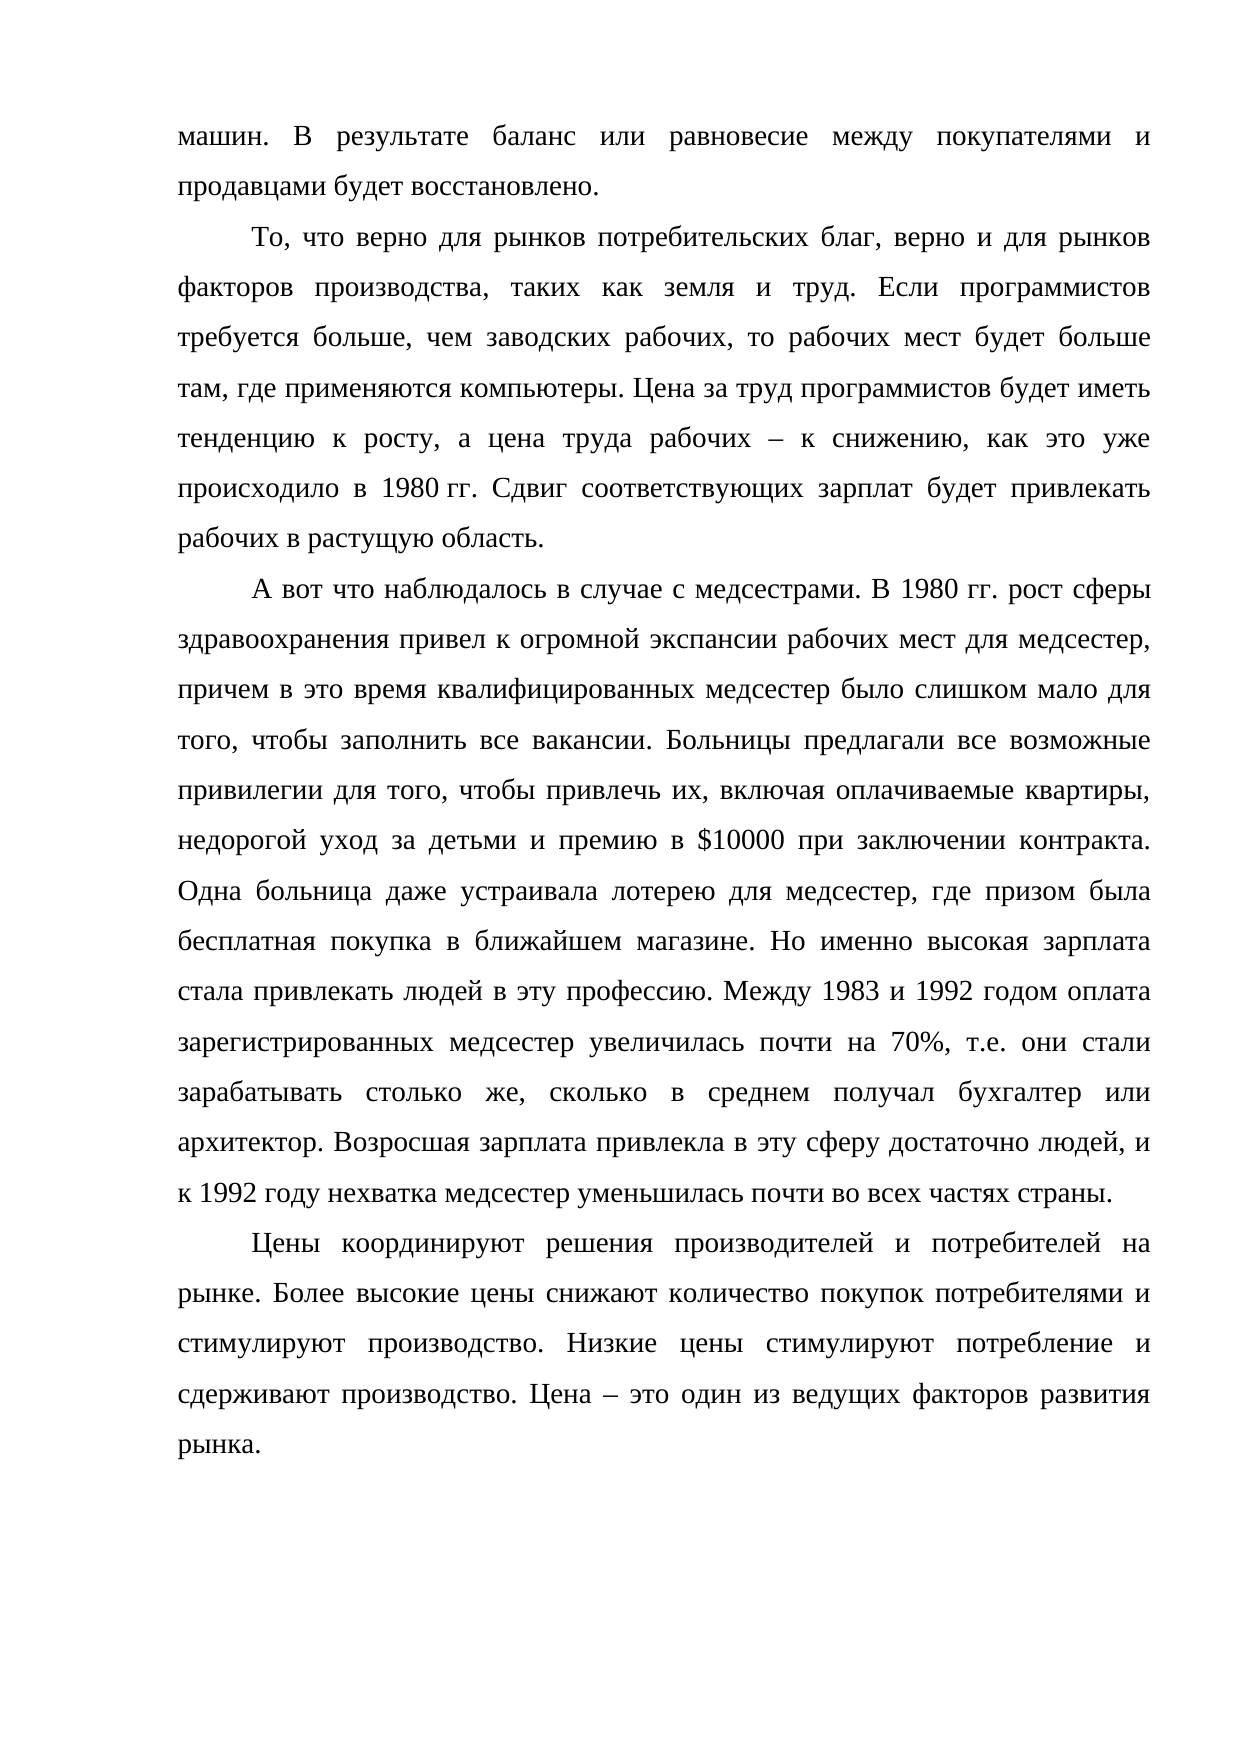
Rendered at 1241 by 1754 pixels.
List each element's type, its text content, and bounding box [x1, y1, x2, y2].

text Цены координируют решения производителей и потребителей на рынке. Более высокие цены снижают количество покупок потребителями и стимулируют производство. Низкие цены стимулируют потребление и сдерживают производство. Цена – это один из ведущих факторов развития рынка. [177, 1225, 1152, 1460]
text То, что верно для рынков потребительских благ, верно и для рынков факторов производства, таких как земля и труд. Если программистов требуется больше, чем заводских рабочих, то рабочих мест будет больше там, где применяются компьютеры. Цена за труд программистов будет иметь тенденцию к росту, а цена труда рабочих – к снижению, как это уже происходило в 1980 гг. Сдвиг соответствующих зарплат будет привлекать рабочих в растущую область. [177, 219, 1152, 554]
text А вот что наблюдалось в случае с медсестрами. В 1980 гг. рост сферы здравоохранения привел к огромной экспансии рабочих мест для медсестер, причем в это время квалифицированных медсестер было слишком мало для того, чтобы заполнить все вакансии. Больницы предлагали все возможные привилегии для того, чтобы привлечь их, включая оплачиваемые квартиры, недорогой уход за детьми и премию в $10000 при заключении контракта. Одна больница даже устраивала лотерею для медсестер, где призом была бесплатная покупка в ближайшем магазине. Но именно высокая зарплата стала привлекать людей в эту профессию. Между 1983 и 1992 годом оплата зарегистрированных медсестер увеличилась почти на 70%, т.е. они стали зарабатывать столько же, сколько в среднем получал бухгалтер или архитектор. Возросшая зарплата привлекла в эту сферу достаточно людей, и к 1992 году нехватка медсестер уменьшилась почти во всех частях страны. [177, 571, 1152, 1208]
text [177, 118, 1152, 202]
